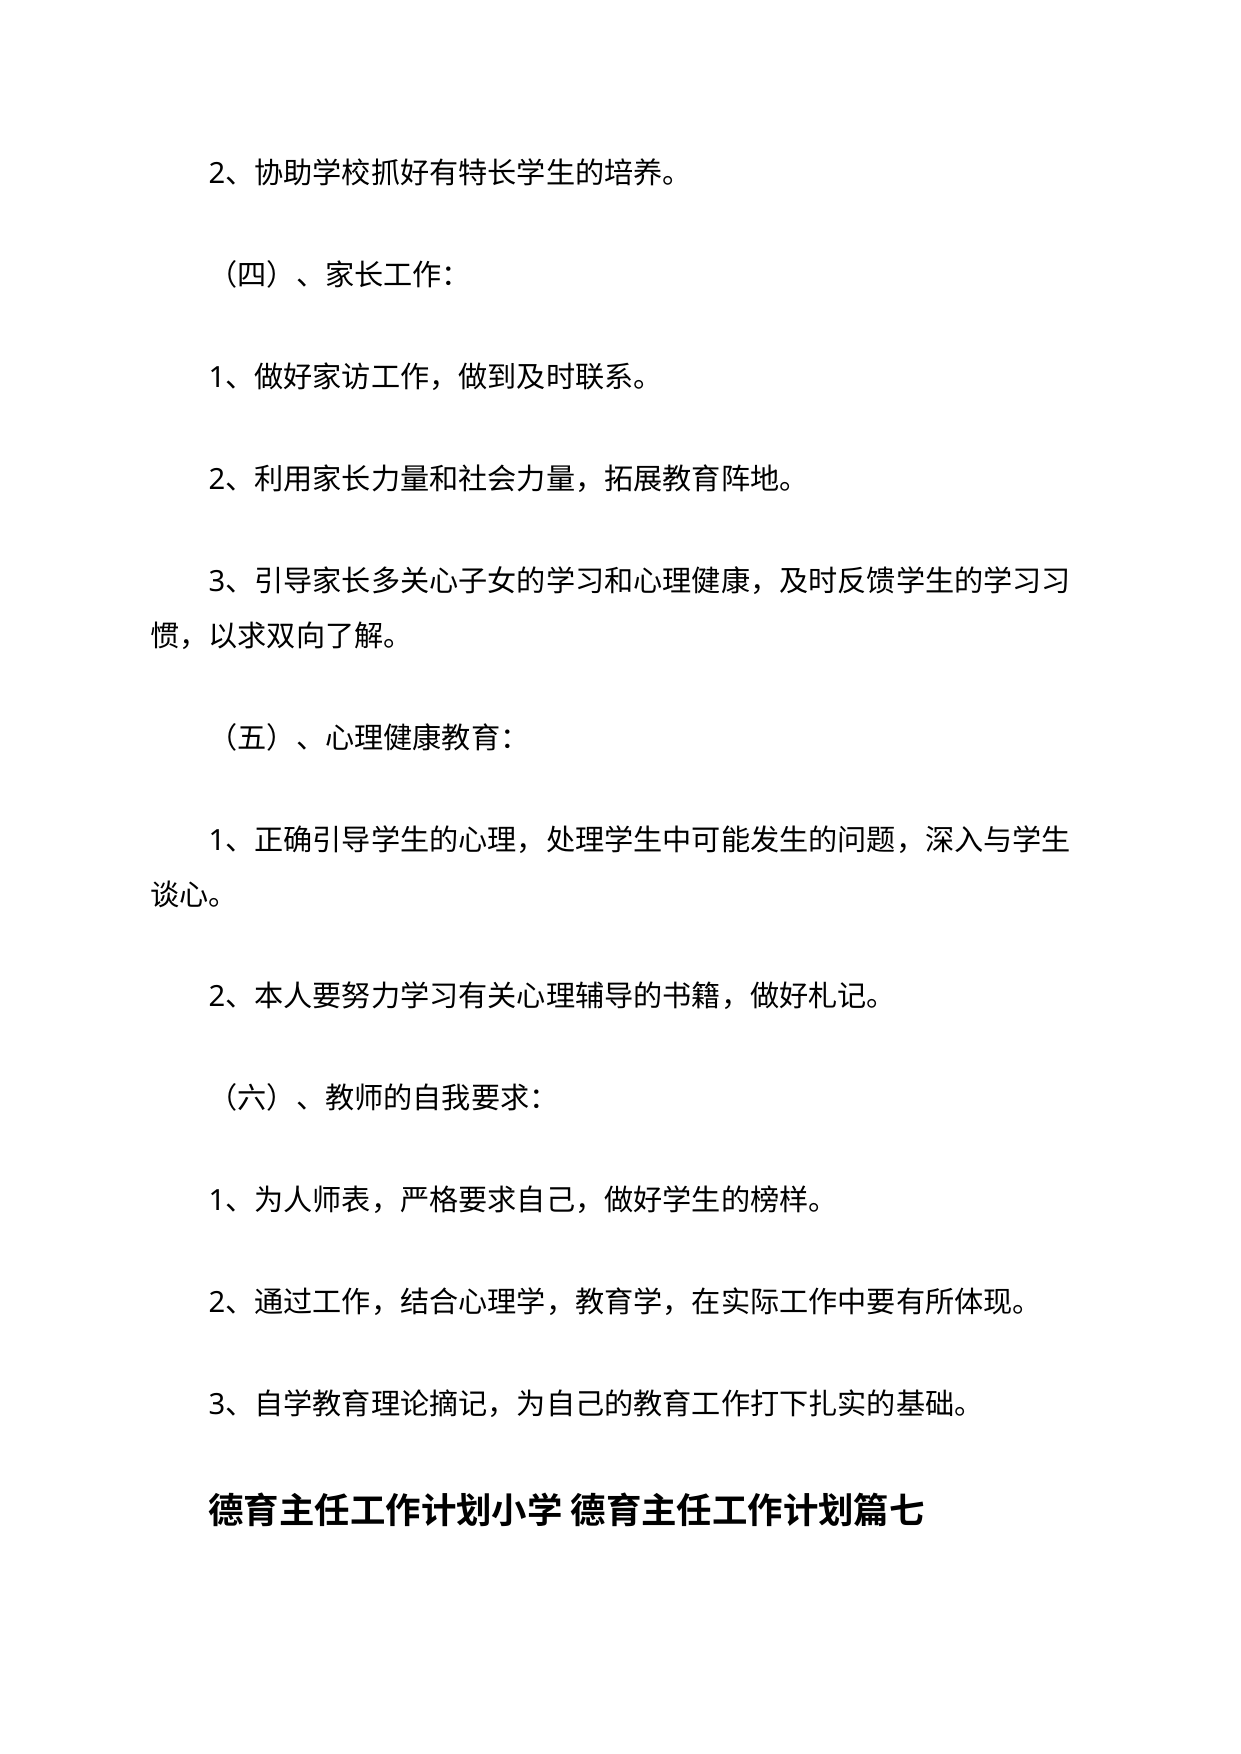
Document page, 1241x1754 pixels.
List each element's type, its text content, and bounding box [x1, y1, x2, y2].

text 德育主任工作计划小学 德育主任工作计划篇七 [150, 1483, 1090, 1534]
text 1、为人师表，严格要求自己，做好学生的榜样。 [150, 1177, 1090, 1219]
text （五）、心理健康教育： [150, 714, 1090, 757]
text 1、正确引导学生的心理，处理学生中可能发生的问题，深入与学生谈心。 [150, 816, 1090, 913]
text 2、利用家长力量和社会力量，拓展教育阵地。 [150, 456, 1090, 498]
text 1、做好家访工作，做到及时联系。 [150, 354, 1090, 396]
text 3、引导家长多关心子女的学习和心理健康，及时反馈学生的学习习惯，以求双向了解。 [150, 558, 1090, 655]
text （四）、家长工作： [150, 252, 1090, 294]
text 3、自学教育理论摘记，为自己的教育工作打下扎实的基础。 [150, 1381, 1090, 1423]
text 2、协助学校抓好有特长学生的培养。 [150, 150, 1090, 192]
text 2、通过工作，结合心理学，教育学，在实际工作中要有所体现。 [150, 1279, 1090, 1321]
text （六）、教师的自我要求： [150, 1075, 1090, 1117]
text 2、本人要努力学习有关心理辅导的书籍，做好札记。 [150, 973, 1090, 1015]
